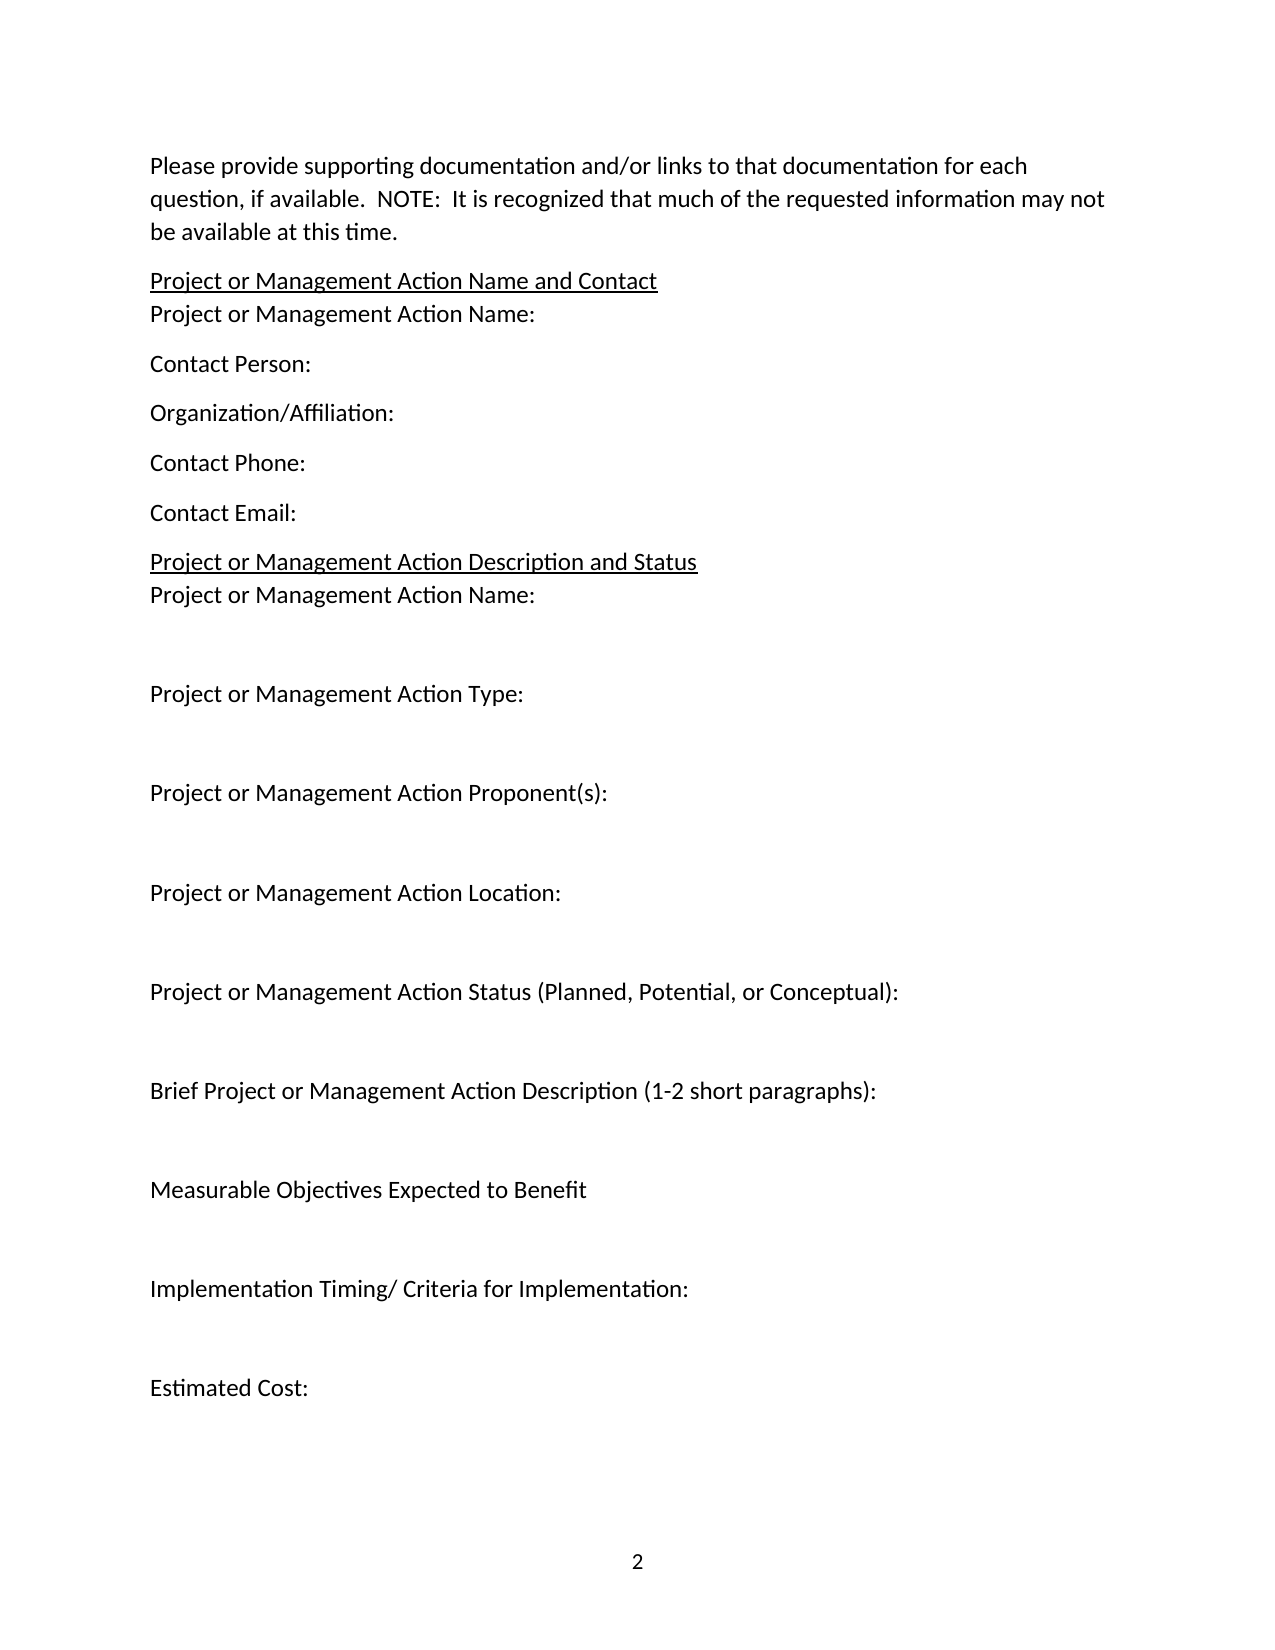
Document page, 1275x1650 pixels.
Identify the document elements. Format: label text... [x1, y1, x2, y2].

text Project or Management Action Name and Contact [150, 265, 1125, 296]
text Contact Phone: [150, 447, 1125, 478]
text Project or Management Action Description and Status [150, 546, 1125, 577]
text Measurable Objectives Expected to Benefit [150, 1174, 1125, 1205]
text Implementation Timing/ Criteria for Implementation: [150, 1273, 1125, 1304]
text Organization/Affiliation: [150, 397, 1125, 428]
text Brief Project or Management Action Description (1-2 short paragraphs): [150, 1075, 1125, 1106]
text Project or Management Action Type: [150, 678, 1125, 709]
text Contact Email: [150, 497, 1125, 527]
text Project or Management Action Proponent(s): [150, 777, 1125, 808]
text Project or Management Action Location: [150, 877, 1125, 907]
text Project or Management Action Name: [150, 579, 1125, 610]
text Project or Management Action Status (Planned, Potential, or Conceptual): [150, 976, 1125, 1006]
text Contact Person: [150, 348, 1125, 378]
text Please provide supporting documentation and/or links to that documentation for each question, if available. NOTE: It is recognized that much of the requested information may not be available at this time. [150, 150, 1125, 246]
text Project or Management Action Name: [150, 298, 1125, 329]
text Estimated Cost: [150, 1372, 1125, 1403]
